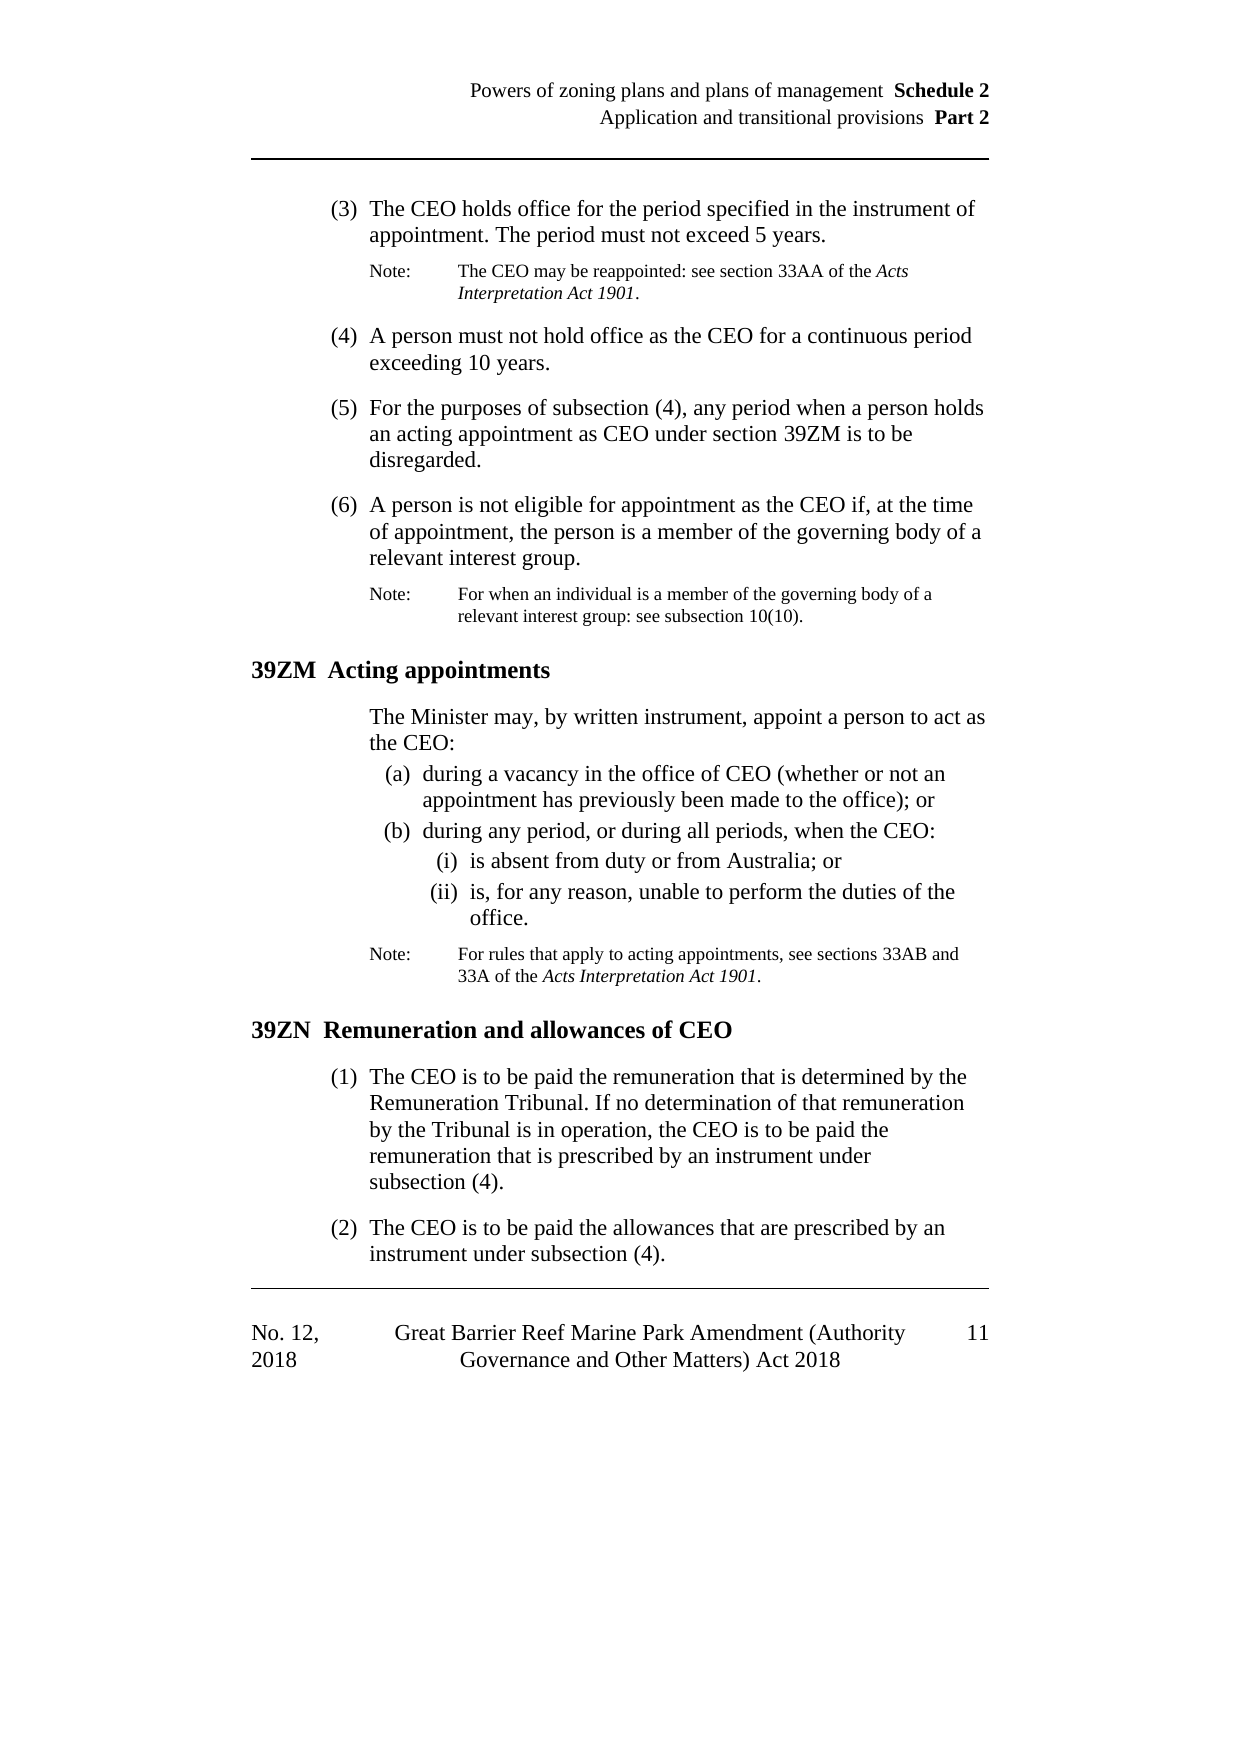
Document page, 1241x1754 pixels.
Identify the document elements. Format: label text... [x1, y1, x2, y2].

text 39ZM Acting appointments [251, 656, 989, 684]
text (6) A person is not eligible for appointment as the CEO if, at the time of appointment, the person is a member of the governing body of a relevant interest group. [251, 491, 989, 571]
text Note: For when an individual is a member of the governing body of a relevant interest group: see subsection 10(10). [369, 583, 989, 626]
text (i) is absent from duty or from Australia; or [251, 847, 989, 874]
text (5) For the purposes of subsection (4), any period when a person holds an acting appointment as CEO under section 39ZM is to be disregarded. [251, 394, 989, 473]
text (4) A person must not hold office as the CEO for a continuous period exceeding 10 years. [251, 322, 989, 375]
text (2) The CEO is to be paid the allowances that are prescribed by an instrument under subsection (4). [251, 1213, 989, 1266]
text (ii) is, for any reason, unable to perform the duties of the office. [251, 878, 989, 931]
text (a) during a vacancy in the office of CEO (whether or not an appointment has previously been made to the office); or [251, 760, 989, 813]
text The Minister may, by written instrument, appoint a person to act as the CEO: [251, 703, 989, 756]
text Note: The CEO may be reappointed: see section 33AA of the Acts Interpretation Act 1901. [369, 260, 989, 303]
text Note: For rules that apply to acting appointments, see sections 33AB and 33A of the Acts Interpretation Act 1901. [369, 943, 989, 986]
text (1) The CEO is to be paid the remuneration that is determined by the Remuneration Tribunal. If no determination of that remuneration by the Tribunal is in operation, the CEO is to be paid the remuneration that is prescribed by an instrument under subsection (4). [251, 1063, 989, 1195]
text (3) The CEO holds office for the period specified in the instrument of appointment. The period must not exceed 5 years. [251, 195, 989, 248]
text 39ZN Remuneration and allowances of CEO [251, 1016, 989, 1044]
text (b) during any period, or during all periods, when the CEO: [251, 817, 989, 843]
